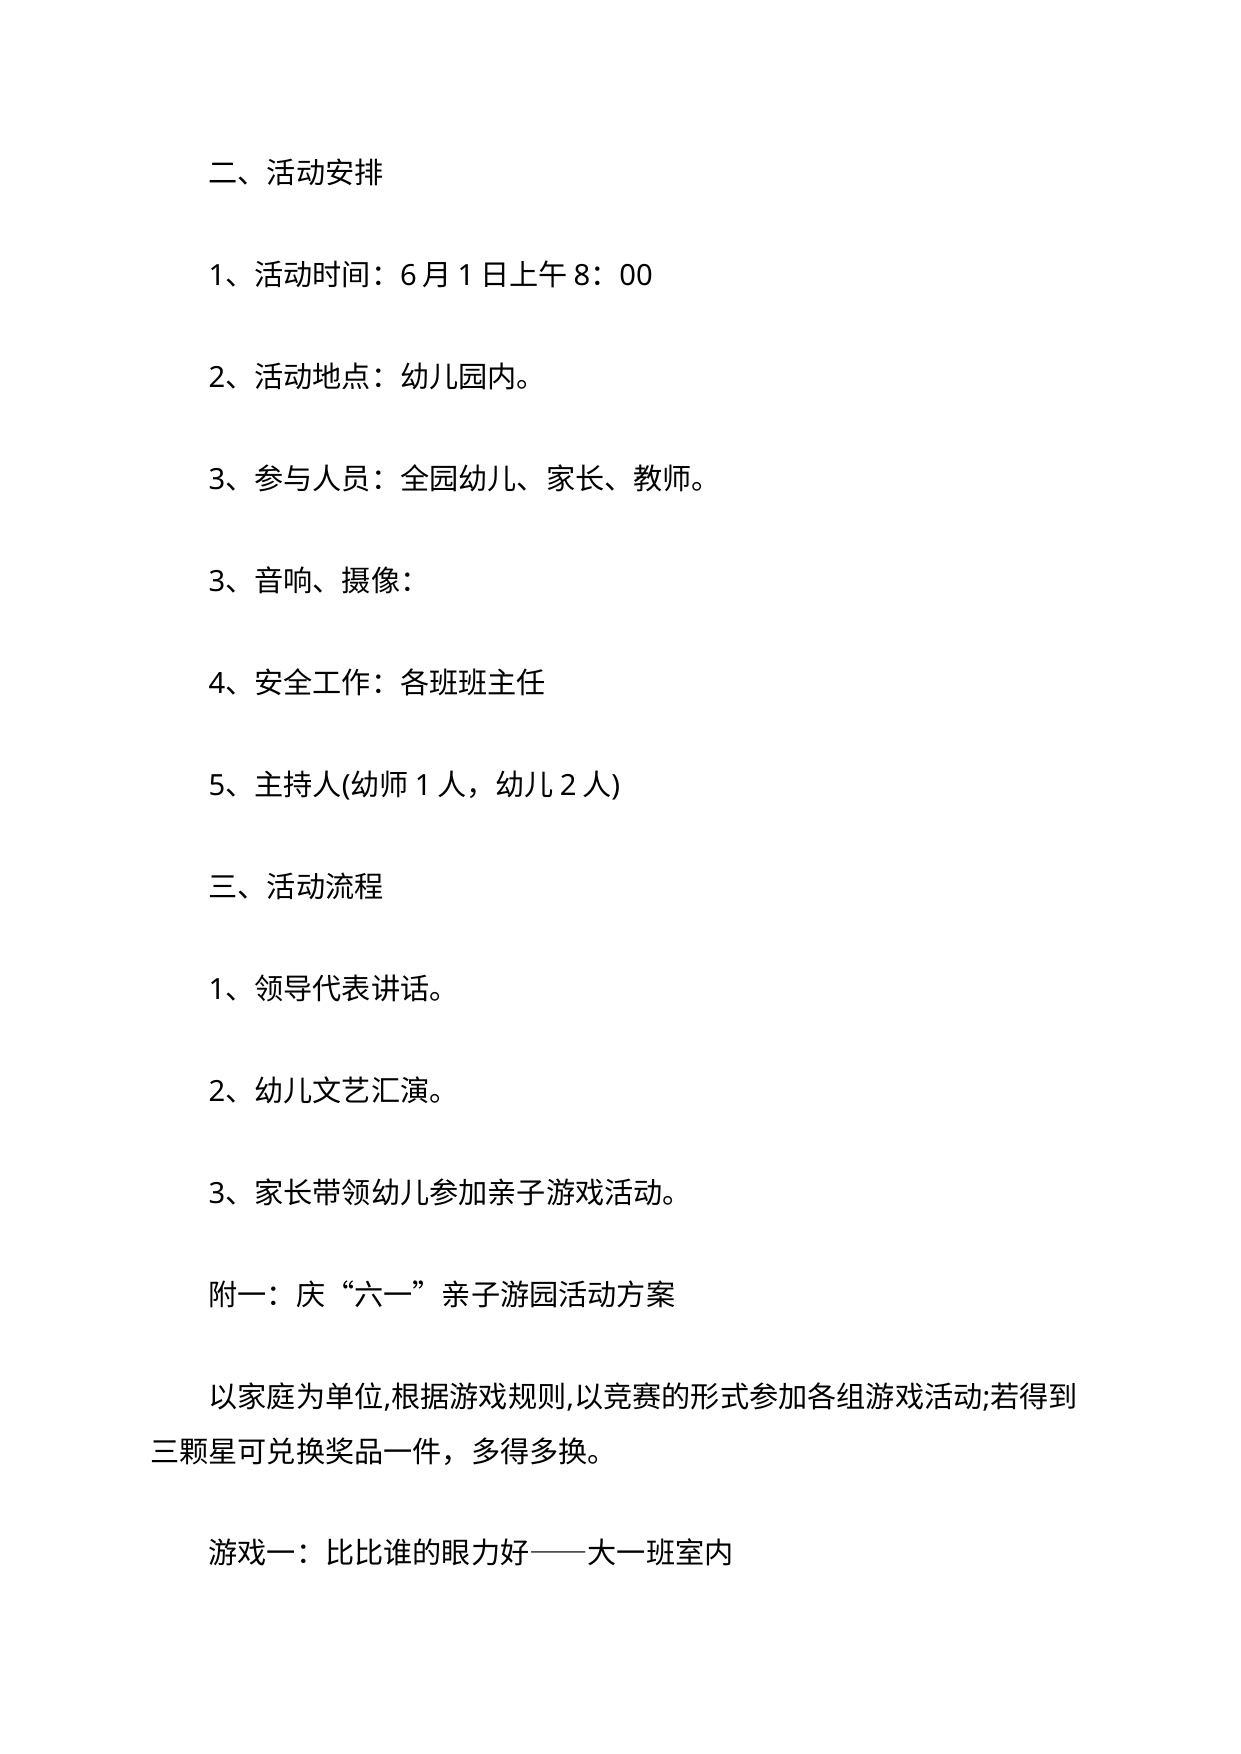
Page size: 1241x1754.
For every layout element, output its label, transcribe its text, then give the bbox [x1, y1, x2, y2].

text 3、音响、摄像： [150, 558, 1090, 600]
text 3、参与人员：全园幼儿、家长、教师。 [150, 456, 1090, 498]
text 4、安全工作：各班班主任 [150, 660, 1090, 702]
text 游戏一：比比谁的眼力好——大一班室内 [150, 1530, 1090, 1572]
text 1、领导代表讲话。 [150, 965, 1090, 1008]
text 三、活动流程 [150, 864, 1090, 906]
text 1、活动时间：6月1日上午8：00 [150, 252, 1090, 294]
text 2、活动地点：幼儿园内。 [150, 354, 1090, 396]
text 3、家长带领幼儿参加亲子游戏活动。 [150, 1169, 1090, 1212]
text 2、幼儿文艺汇演。 [150, 1067, 1090, 1110]
text 以家庭为单位,根据游戏规则,以竞赛的形式参加各组游戏活动;若得到三颗星可兑换奖品一件，多得多换。 [150, 1373, 1090, 1470]
text 5、主持人(幼师1人，幼儿2人) [150, 762, 1090, 804]
text 附一：庆“六一”亲子游园活动方案 [150, 1271, 1090, 1314]
text 二、活动安排 [150, 150, 1090, 192]
